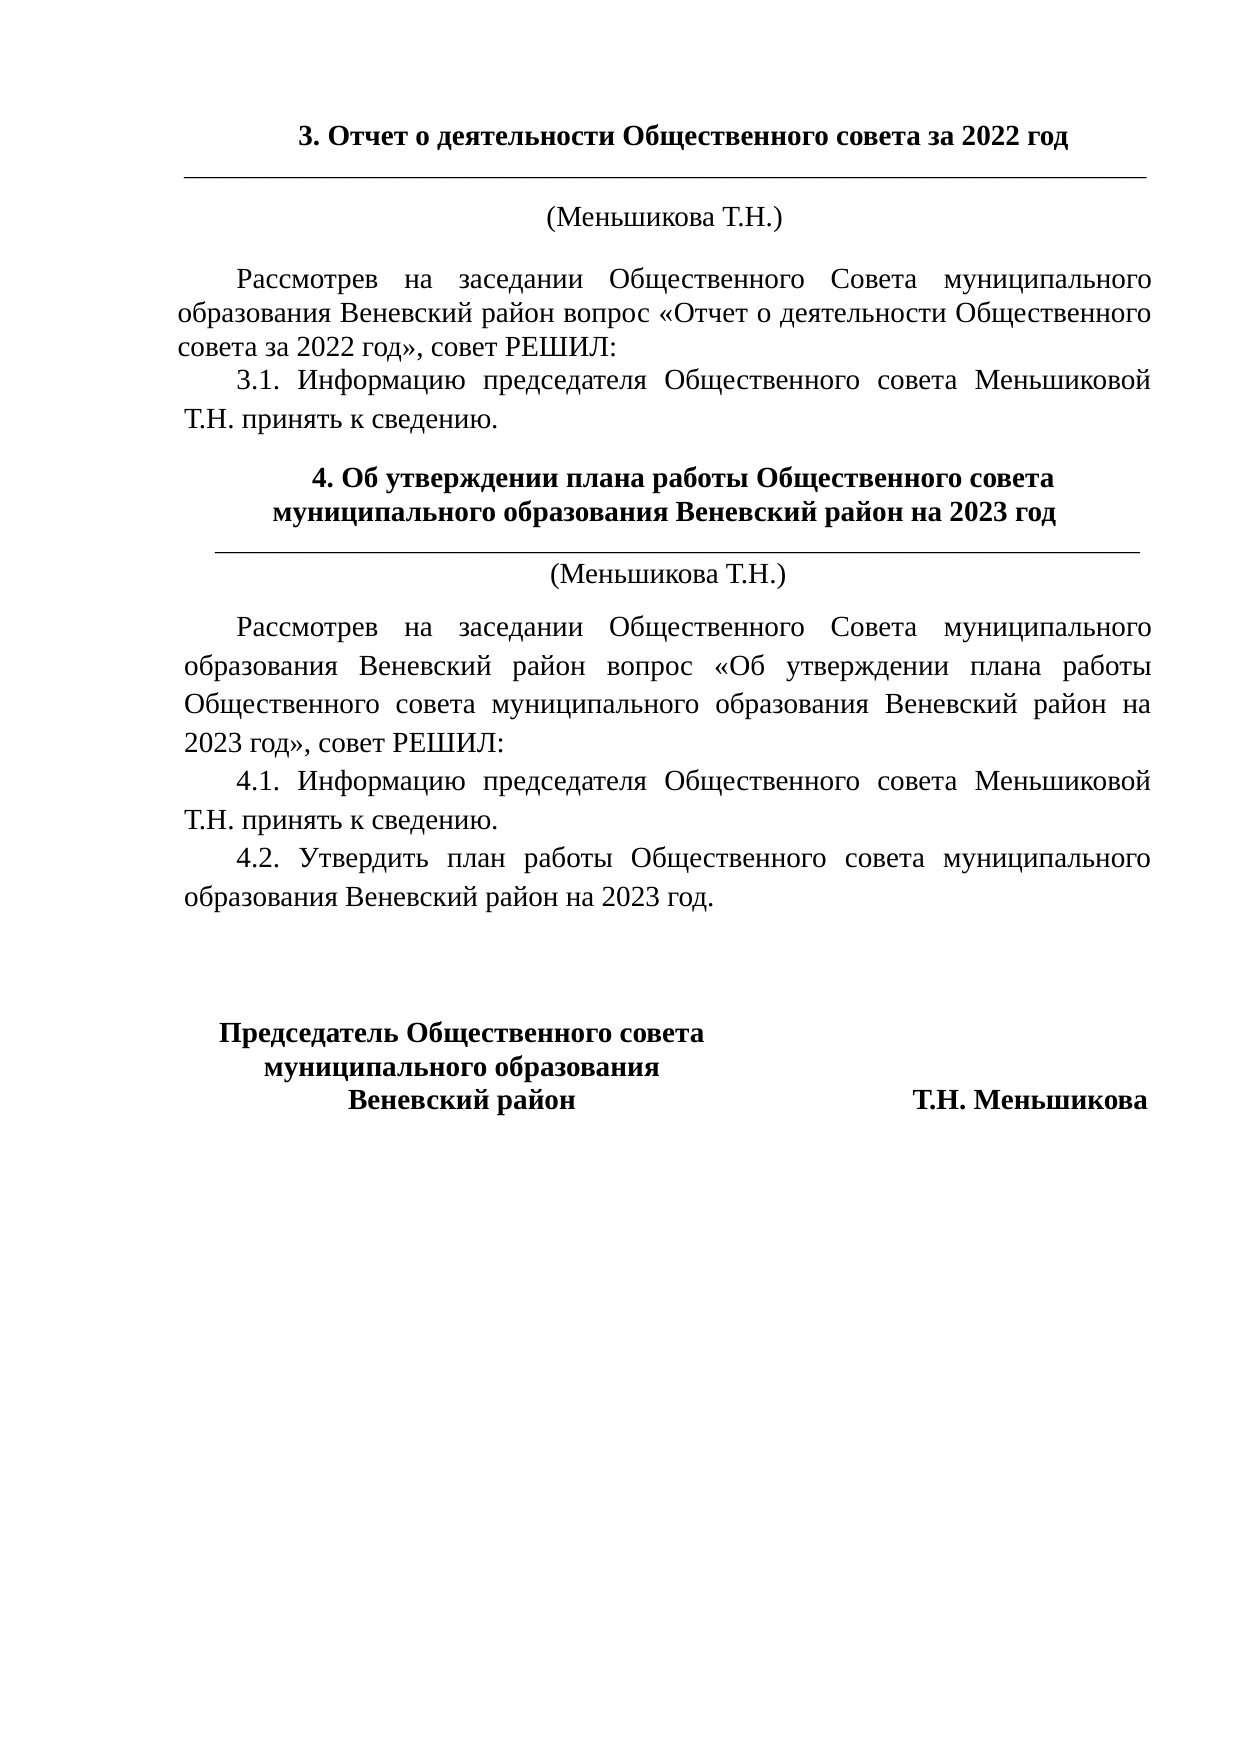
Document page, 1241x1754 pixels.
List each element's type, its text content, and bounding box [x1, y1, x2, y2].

text 3. Отчет о деятельности Общественного совета за 2022 год [177, 118, 1152, 152]
text 4. Об утверждении плана работы Общественного совета муниципального образования Веневский район на 2023 год [177, 460, 1152, 527]
text (Меньшикова Т.Н.) [162, 556, 1152, 589]
text _____________________________________________________________________________ [162, 152, 1152, 180]
list 3.1. Информацию председателя Общественного совета Меньшиковой Т.Н. принять к сведению. [184, 362, 1152, 434]
text __________________________________________________________________________ [177, 527, 1152, 556]
list 4.1. Информацию председателя Общественного совета Меньшиковой Т.Н. принять к сведению. [184, 763, 1152, 835]
list 4.2. Утвердить план работы Общественного совета муниципального образования Веневский район на 2023 год. [184, 840, 1152, 912]
table_header Т.Н. Меньшикова [741, 1015, 1159, 1116]
text (Меньшикова Т.Н.) [177, 199, 1152, 233]
table_header Председатель Общественного совета муниципального образования Веневский район [183, 1015, 741, 1116]
text Рассмотрев на заседании Общественного Совета муниципального образования Веневский район вопрос «Отчет о деятельности Общественного совета за 2022 год», совет РЕШИЛ: [177, 262, 1152, 362]
list Рассмотрев на заседании Общественного Совета муниципального образования Веневский район вопрос «Об утверждении плана работы Общественного совета муниципального образования Веневский район на 2023 год», совет РЕШИЛ: [184, 609, 1152, 758]
